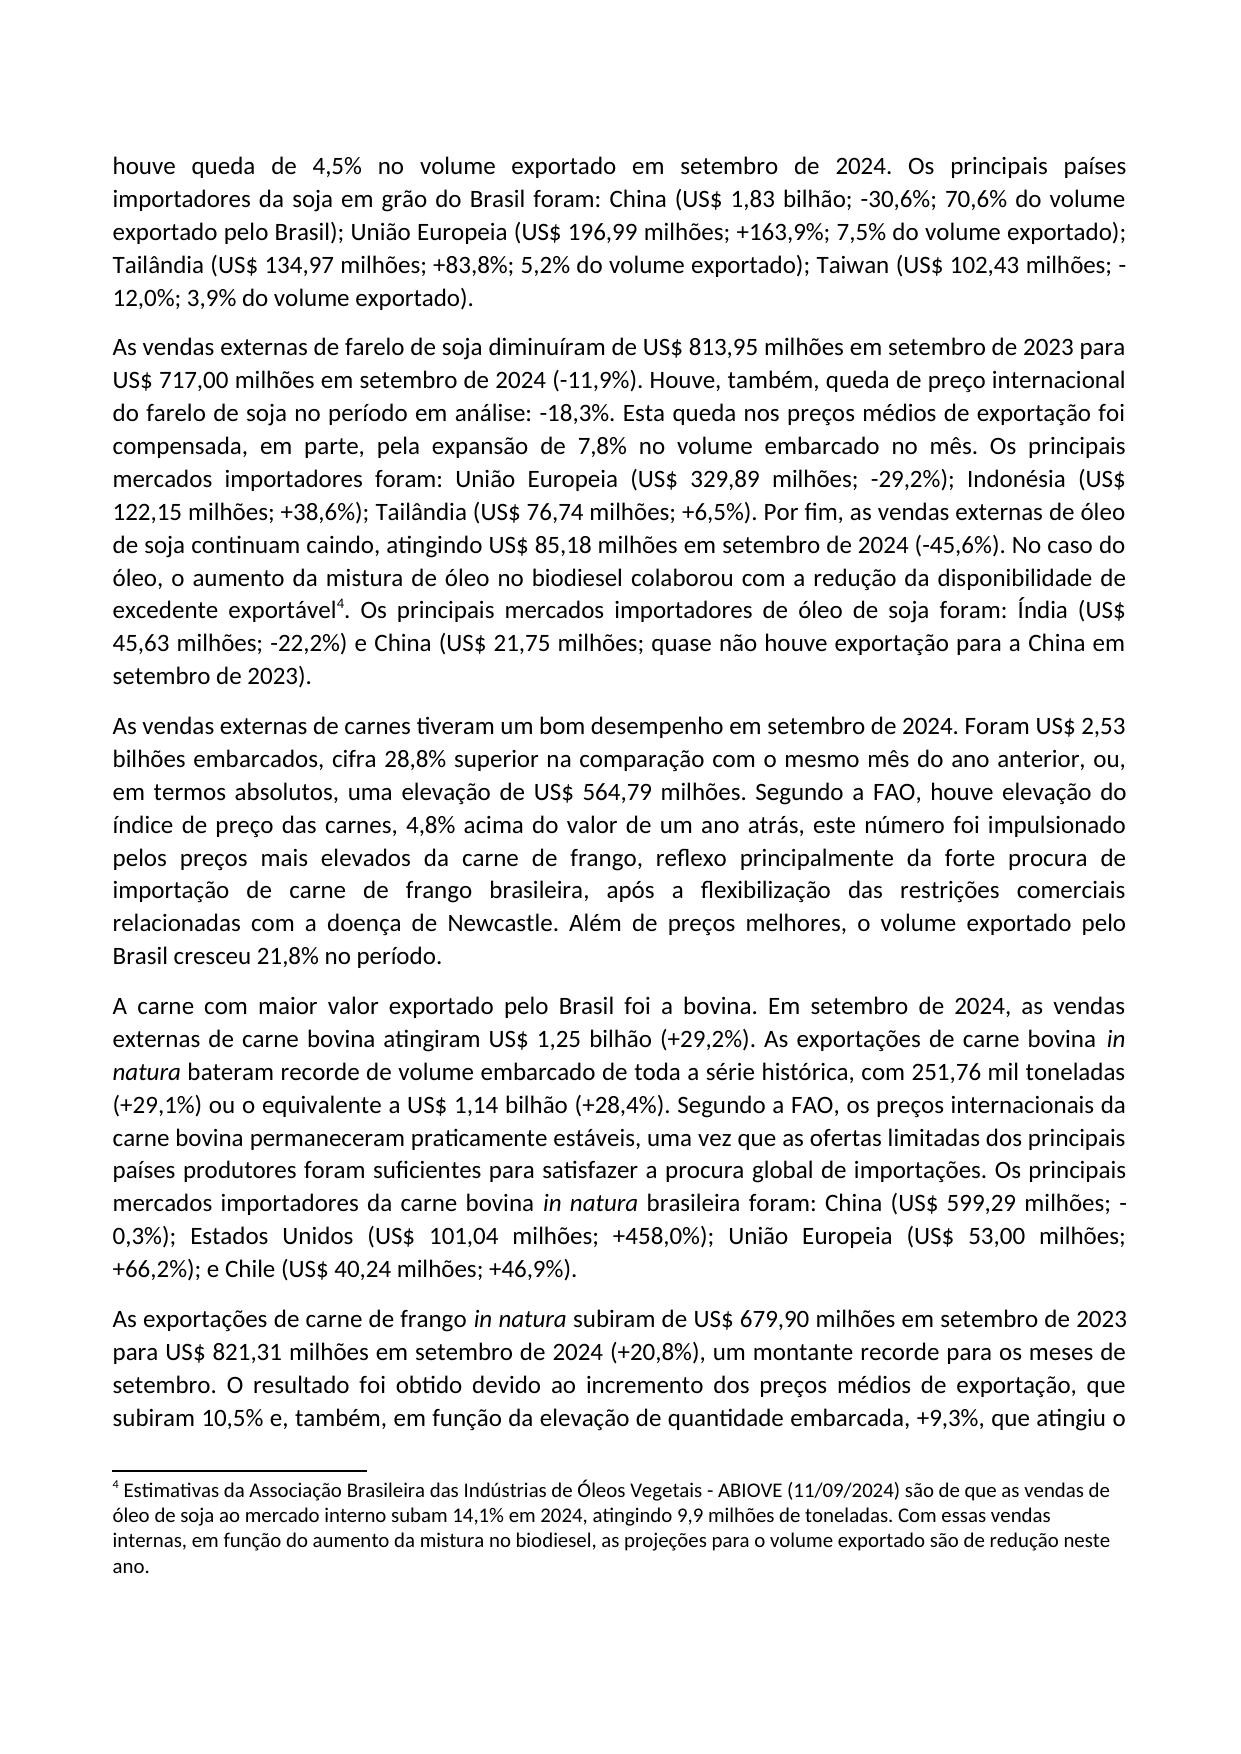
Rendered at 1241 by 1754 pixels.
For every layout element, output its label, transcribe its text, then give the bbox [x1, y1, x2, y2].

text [112, 150, 1128, 312]
text As vendas externas de carnes tiveram um bom desempenho em setembro de 2024. Foram US$ 2,53 bilhões embarcados, cifra 28,8% superior na comparação com o mesmo mês do ano anterior, ou, em termos absolutos, uma elevação de US$ 564,79 milhões. Segundo a FAO, houve elevação do índice de preço das carnes, 4,8% acima do valor de um ano atrás, este número foi impulsionado pelos preços mais elevados da carne de frango, reflexo principalmente da forte procura de importação de carne de frango brasileira, após a flexibilização das restrições comerciais relacionadas com a doença de Newcastle. Além de preços melhores, o volume exportado pelo Brasil cresceu 21,8% no período. [112, 710, 1128, 971]
text As vendas externas de farelo de soja diminuíram de US$ 813,95 milhões em setembro de 2023 para US$ 717,00 milhões em setembro de 2024 (-11,9%). Houve, também, queda de preço internacional do farelo de soja no período em análise: -18,3%. Esta queda nos preços médios de exportação foi compensada, em parte, pela expansão de 7,8% no volume embarcado no mês. Os principais mercados importadores foram: União Europeia (US$ 329,89 milhões; -29,2%); Indonésia (US$ 122,15 milhões; +38,6%); Tailândia (US$ 76,74 milhões; +6,5%). Por fim, as vendas externas de óleo de soja continuam caindo, atingindo US$ 85,18 milhões em setembro de 2024 (-45,6%). No caso do óleo, o aumento da mistura de óleo no biodiesel colaborou com a redução da disponibilidade de excedente exportável. Os principais mercados importadores de óleo de soja foram: Índia (US$ 45,63 milhões; -22,2%) e China (US$ 21,75 milhões; quase não houve exportação para a China em setembro de 2023). [112, 331, 1128, 691]
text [112, 1303, 1128, 1432]
text A carne com maior valor exportado pelo Brasil foi a bovina. Em setembro de 2024, as vendas externas de carne bovina atingiram US$ 1,25 bilhão (+29,2%). As exportações de carne bovina in natura bateram recorde de volume embarcado de toda a série histórica, com 251,76 mil toneladas (+29,1%) ou o equivalente a US$ 1,14 bilhão (+28,4%). Segundo a FAO, os preços internacionais da carne bovina permaneceram praticamente estáveis, uma vez que as ofertas limitadas dos principais países produtores foram suficientes para satisfazer a procura global de importações. Os principais mercados importadores da carne bovina in natura brasileira foram: China (US$ 599,29 milhões; -0,3%); Estados Unidos (US$ 101,04 milhões; +458,0%); União Europeia (US$ 53,00 milhões; +66,2%); e Chile (US$ 40,24 milhões; +46,9%). [112, 990, 1128, 1284]
